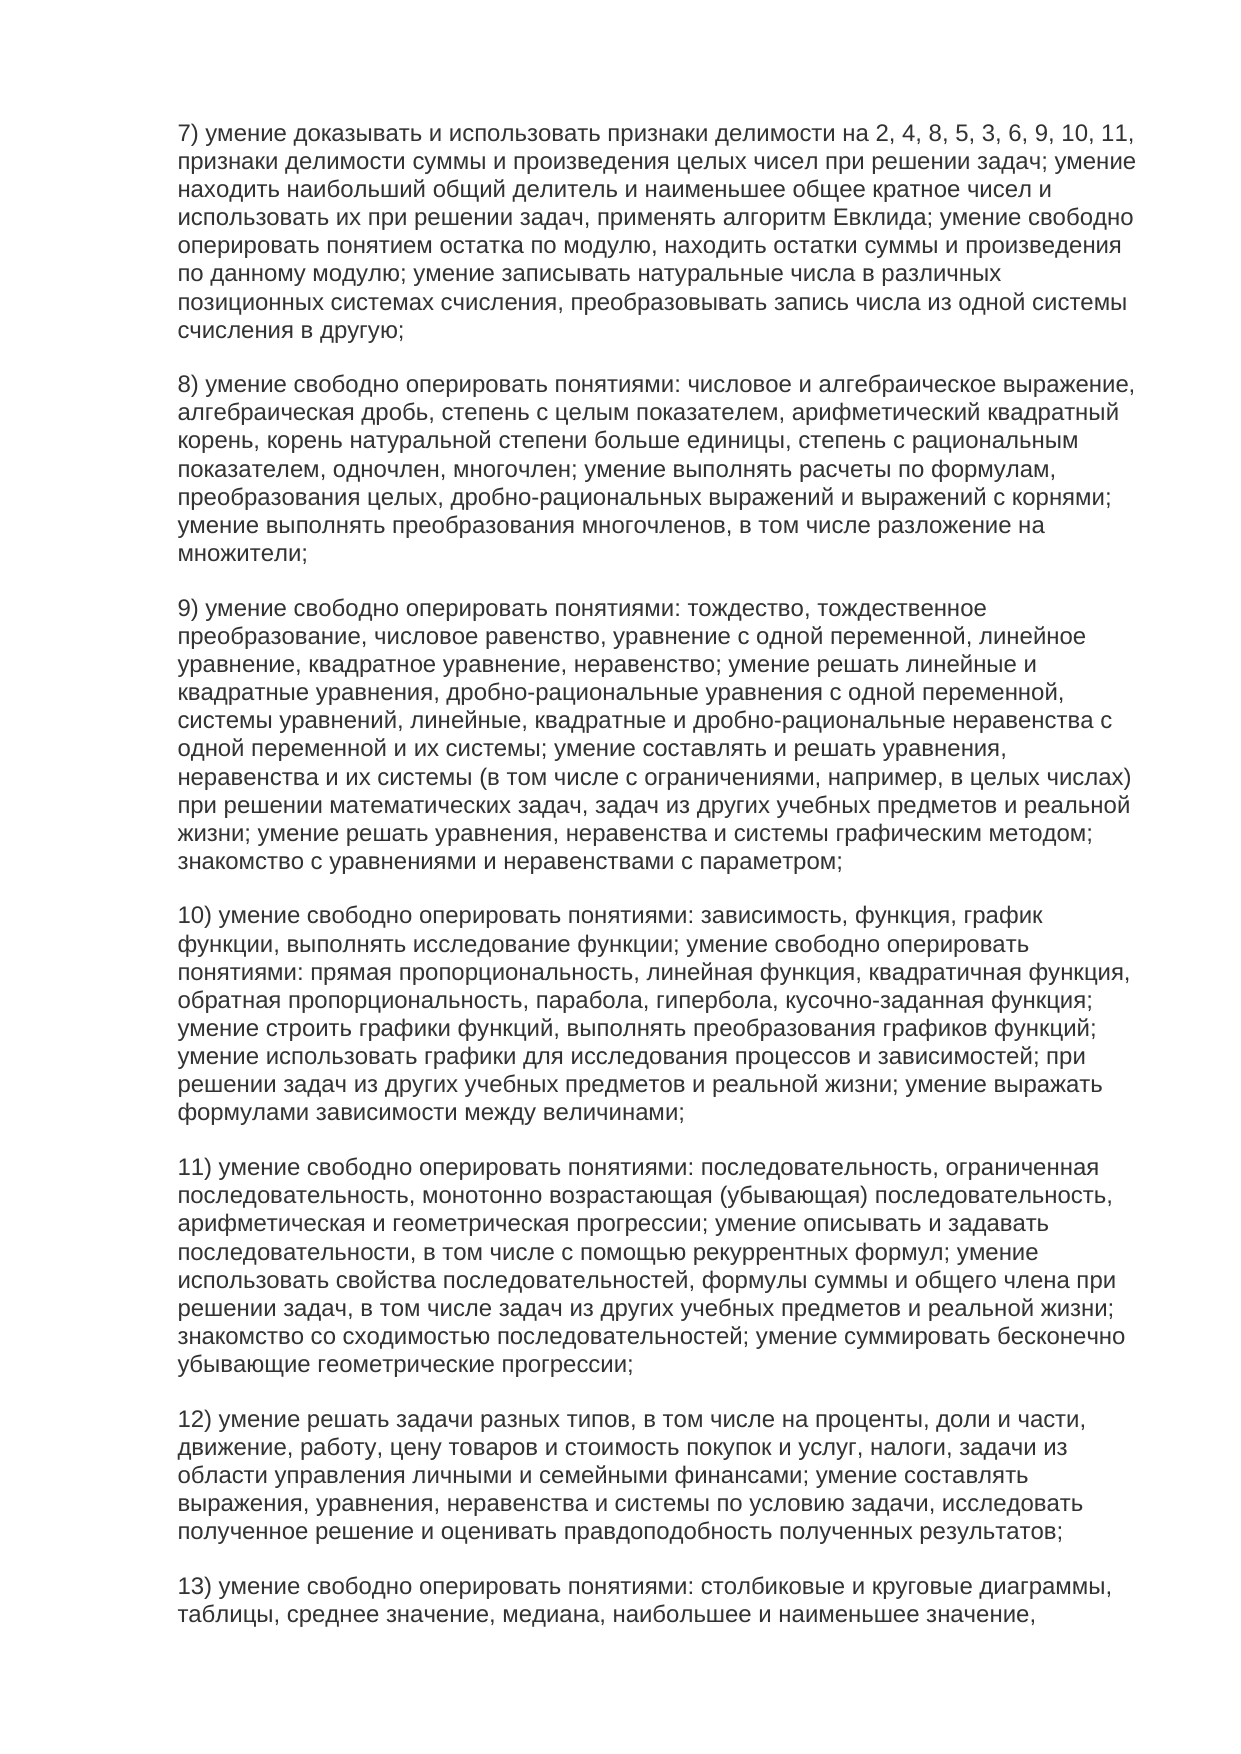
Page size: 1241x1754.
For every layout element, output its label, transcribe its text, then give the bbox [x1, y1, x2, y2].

text 8) умение свободно оперировать понятиями: числовое и алгебраическое выражение, алгебраическая дробь, степень с целым показателем, арифметический квадратный корень, корень натуральной степени больше единицы, степень с рациональным показателем, одночлен, многочлен; умение выполнять расчеты по формулам, преобразования целых, дробно-рациональных выражений и выражений с корнями; умение выполнять преобразования многочленов, в том числе разложение на множители; [177, 370, 1152, 567]
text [177, 1571, 1152, 1627]
text 10) умение свободно оперировать понятиями: зависимость, функция, график функции, выполнять исследование функции; умение свободно оперировать понятиями: прямая пропорциональность, линейная функция, квадратичная функция, обратная пропорциональность, парабола, гипербола, кусочно-заданная функция; умение строить графики функций, выполнять преобразования графиков функций; умение использовать графики для исследования процессов и зависимостей; при решении задач из других учебных предметов и реальной жизни; умение выражать формулами зависимости между величинами; [177, 901, 1152, 1126]
text 9) умение свободно оперировать понятиями: тождество, тождественное преобразование, числовое равенство, уравнение с одной переменной, линейное уравнение, квадратное уравнение, неравенство; умение решать линейные и квадратные уравнения, дробно-рациональные уравнения с одной переменной, системы уравнений, линейные, квадратные и дробно-рациональные неравенства с одной переменной и их системы; умение составлять и решать уравнения, неравенства и их системы (в том числе с ограничениями, например, в целых числах) при решении математических задач, задач из других учебных предметов и реальной жизни; умение решать уравнения, неравенства и системы графическим методом; знакомство с уравнениями и неравенствами с параметром; [177, 593, 1152, 874]
text 7) умение доказывать и использовать признаки делимости на 2, 4, 8, 5, 3, 6, 9, 10, 11, признаки делимости суммы и произведения целых чисел при решении задач; умение находить наибольший общий делитель и наименьшее общее кратное чисел и использовать их при решении задач, применять алгоритм Евклида; умение свободно оперировать понятием остатка по модулю, находить остатки суммы и произведения по данному модулю; умение записывать натуральные числа в различных позиционных системах счисления, преобразовывать запись числа из одной системы счисления в другую; [177, 118, 1152, 343]
text 12) умение решать задачи разных типов, в том числе на проценты, доли и части, движение, работу, цену товаров и стоимость покупок и услуг, налоги, задачи из области управления личными и семейными финансами; умение составлять выражения, уравнения, неравенства и системы по условию задачи, исследовать полученное решение и оценивать правдоподобность полученных результатов; [177, 1404, 1152, 1545]
text 11) умение свободно оперировать понятиями: последовательность, ограниченная последовательность, монотонно возрастающая (убывающая) последовательность, арифметическая и геометрическая прогрессии; умение описывать и задавать последовательности, в том числе с помощью рекуррентных формул; умение использовать свойства последовательностей, формулы суммы и общего члена при решении задач, в том числе задач из других учебных предметов и реальной жизни; знакомство со сходимостью последовательностей; умение суммировать бесконечно убывающие геометрические прогрессии; [177, 1152, 1152, 1377]
